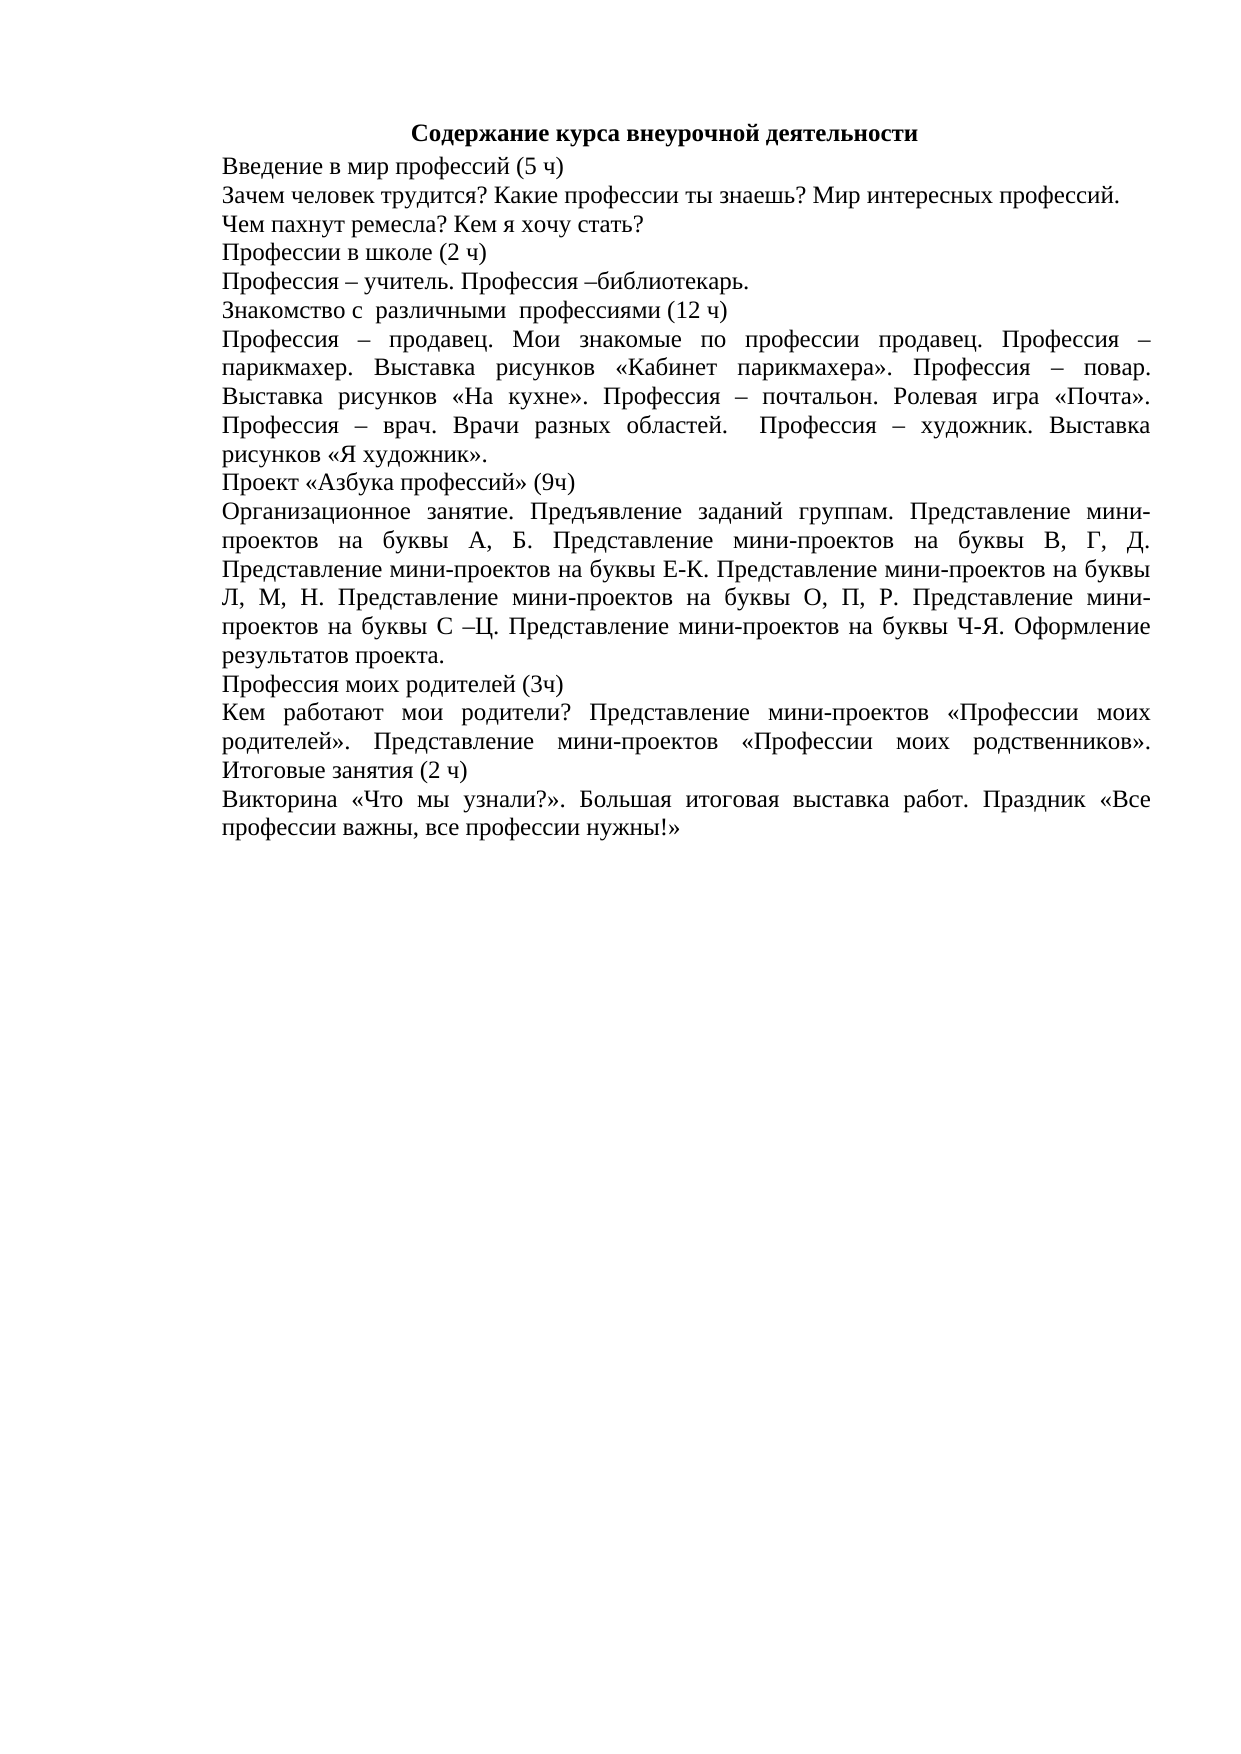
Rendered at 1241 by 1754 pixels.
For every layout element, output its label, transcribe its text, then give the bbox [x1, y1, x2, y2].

text Профессия – учитель. Профессия –библиотекарь. [222, 266, 1152, 295]
text Профессия моих родителей (3ч) [222, 669, 1152, 697]
text Организационное занятие. Предъявление заданий группам. Представление мини-проектов на буквы А, Б. Представление мини-проектов на буквы В, Г, Д. Представление мини-проектов на буквы Е-К. Представление мини-проектов на буквы Л, М, Н. Представление мини-проектов на буквы О, П, Р. Представление мини-проектов на буквы С –Ц. Представление мини-проектов на буквы Ч-Я. Оформление результатов проекта. [222, 496, 1152, 669]
text Викторина «Что мы узнали?». Большая итоговая выставка работ. Праздник «Все профессии важны, все профессии нужны!» [222, 784, 1152, 841]
text Профессия – продавец. Мои знакомые по профессии продавец. Профессия – парикмахер. Выставка рисунков «Кабинет парикмахера». Профессия – повар. Выставка рисунков «На кухне». Профессия – почтальон. Ролевая игра «Почта». Профессия – врач. Врачи разных областей. Профессия – художник. Выставка рисунков «Я художник». [222, 324, 1152, 467]
text Проект «Азбука профессий» (9ч) [222, 467, 1152, 496]
text Профессии в школе (2 ч) [222, 237, 1152, 266]
text Знакомство с различными профессиями (12 ч) [222, 295, 1152, 324]
text Чем пахнут ремесла? Кем я хочу стать? [222, 209, 1152, 237]
text Введение в мир профессий (5 ч) [222, 151, 1152, 180]
text Содержание курса внеурочной деятельности [177, 118, 1152, 147]
text Кем работают мои родители? Представление мини-проектов «Профессии моих родителей». Представление мини-проектов «Профессии моих родственников». Итоговые занятия (2 ч) [222, 697, 1152, 784]
text Зачем человек трудится? Какие профессии ты знаешь? Мир интересных профессий. [222, 180, 1152, 209]
